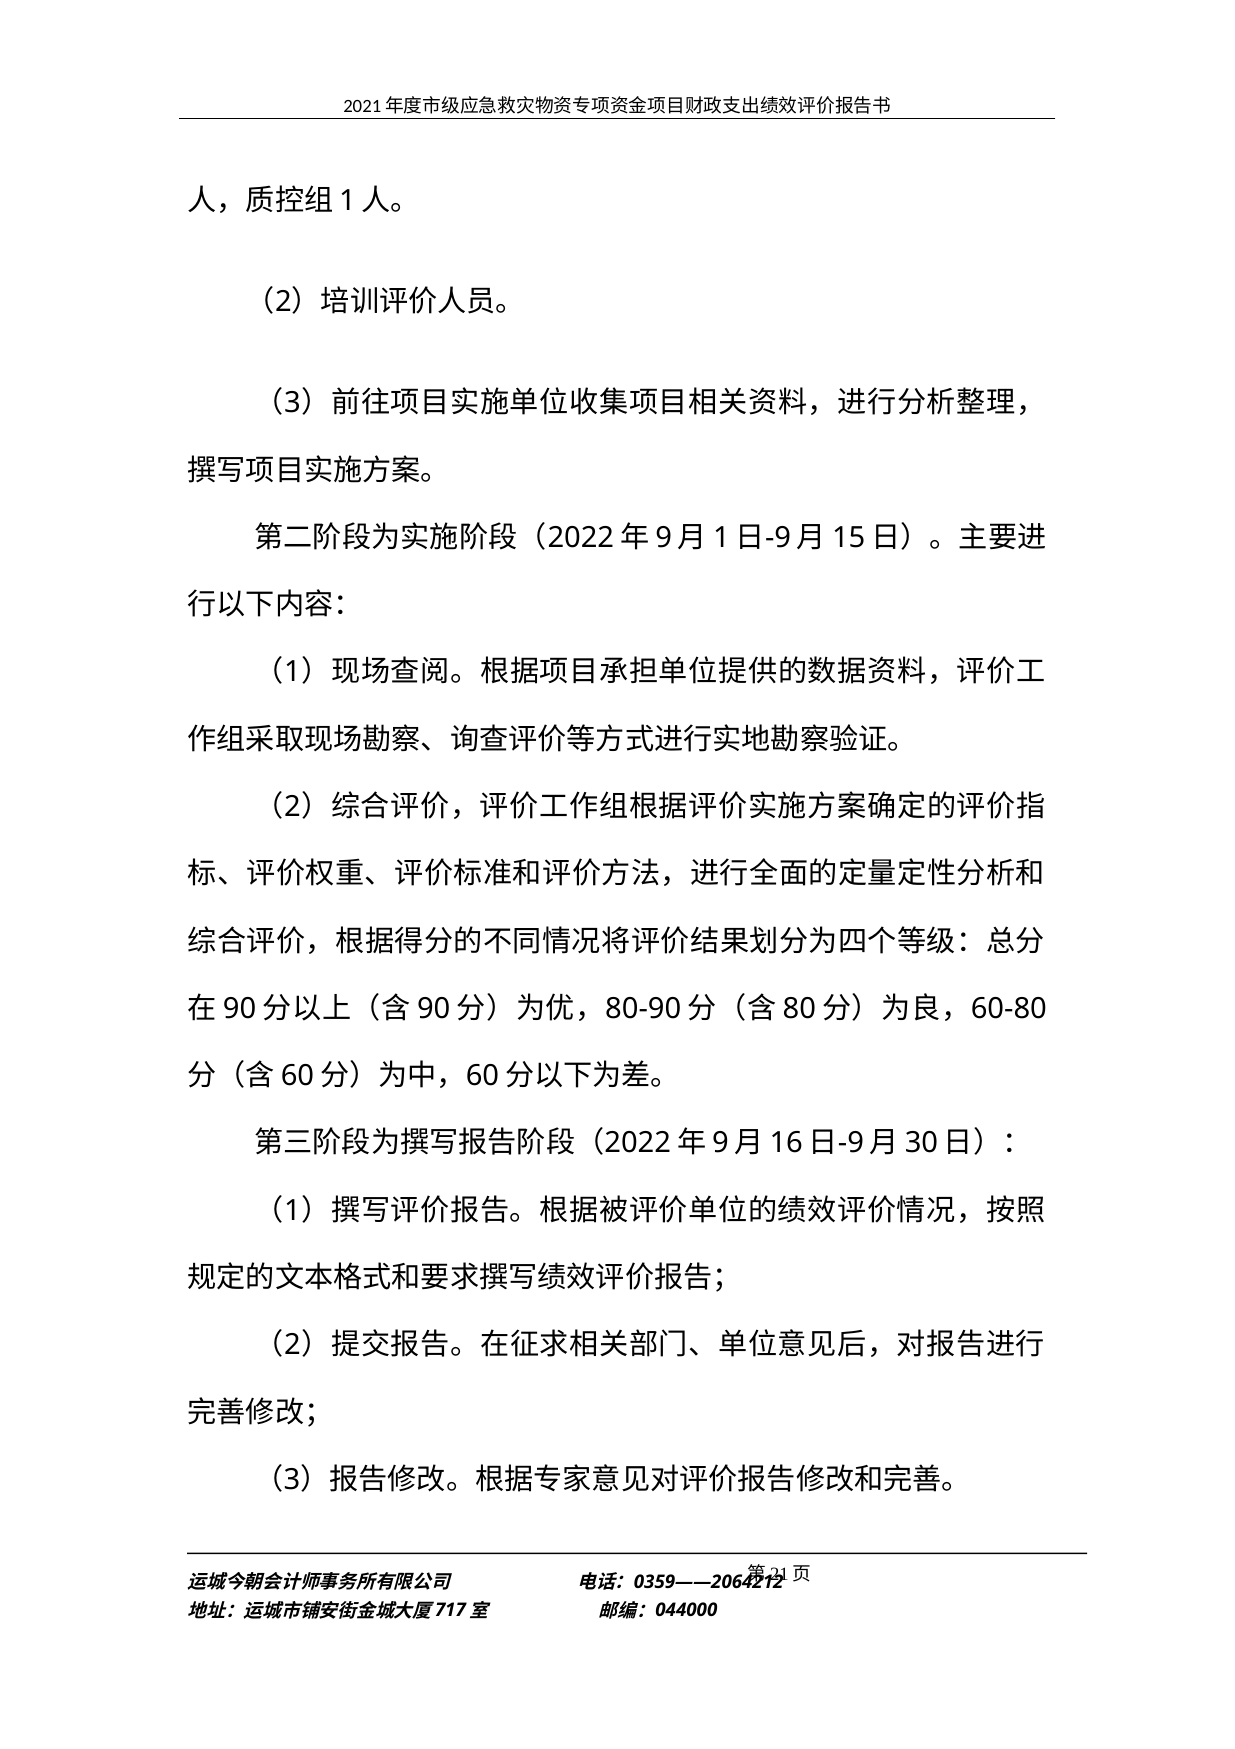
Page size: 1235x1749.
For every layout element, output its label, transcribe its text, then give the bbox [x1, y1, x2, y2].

title （1）现场查阅。根据项目承担单位提供的数据资料，评价工作组采取现场勘察、询查评价等方式进行实地勘察验证。 [187, 636, 1047, 770]
title 第二阶段为实施阶段（2022年9月1日-9月15日）。主要进行以下内容： [187, 501, 1047, 636]
title （2）提交报告。在征求相关部门、单位意见后，对报告进行完善修改； [187, 1308, 1047, 1443]
title （1）撰写评价报告。根据被评价单位的绩效评价情况，按照规定的文本格式和要求撰写绩效评价报告； [187, 1174, 1047, 1308]
title （3）报告修改。根据专家意见对评价报告修改和完善。 [187, 1443, 1047, 1510]
title （3）前往项目实施单位收集项目相关资料，进行分析整理，撰写项目实施方案。 [187, 366, 1047, 501]
text （2）培训评价人员。 [187, 265, 1047, 333]
title 第三阶段为撰写报告阶段（2022年9月16日-9月30日）： [187, 1107, 1047, 1174]
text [187, 164, 1047, 232]
title （2）综合评价，评价工作组根据评价实施方案确定的评价指标、评价权重、评价标准和评价方法，进行全面的定量定性分析和综合评价，根据得分的不同情况将评价结果划分为四个等级：总分在90分以上（含90分）为优，80-90分（含80分）为良，60-80分（含60分）为中，60分以下为差。 [187, 770, 1047, 1107]
